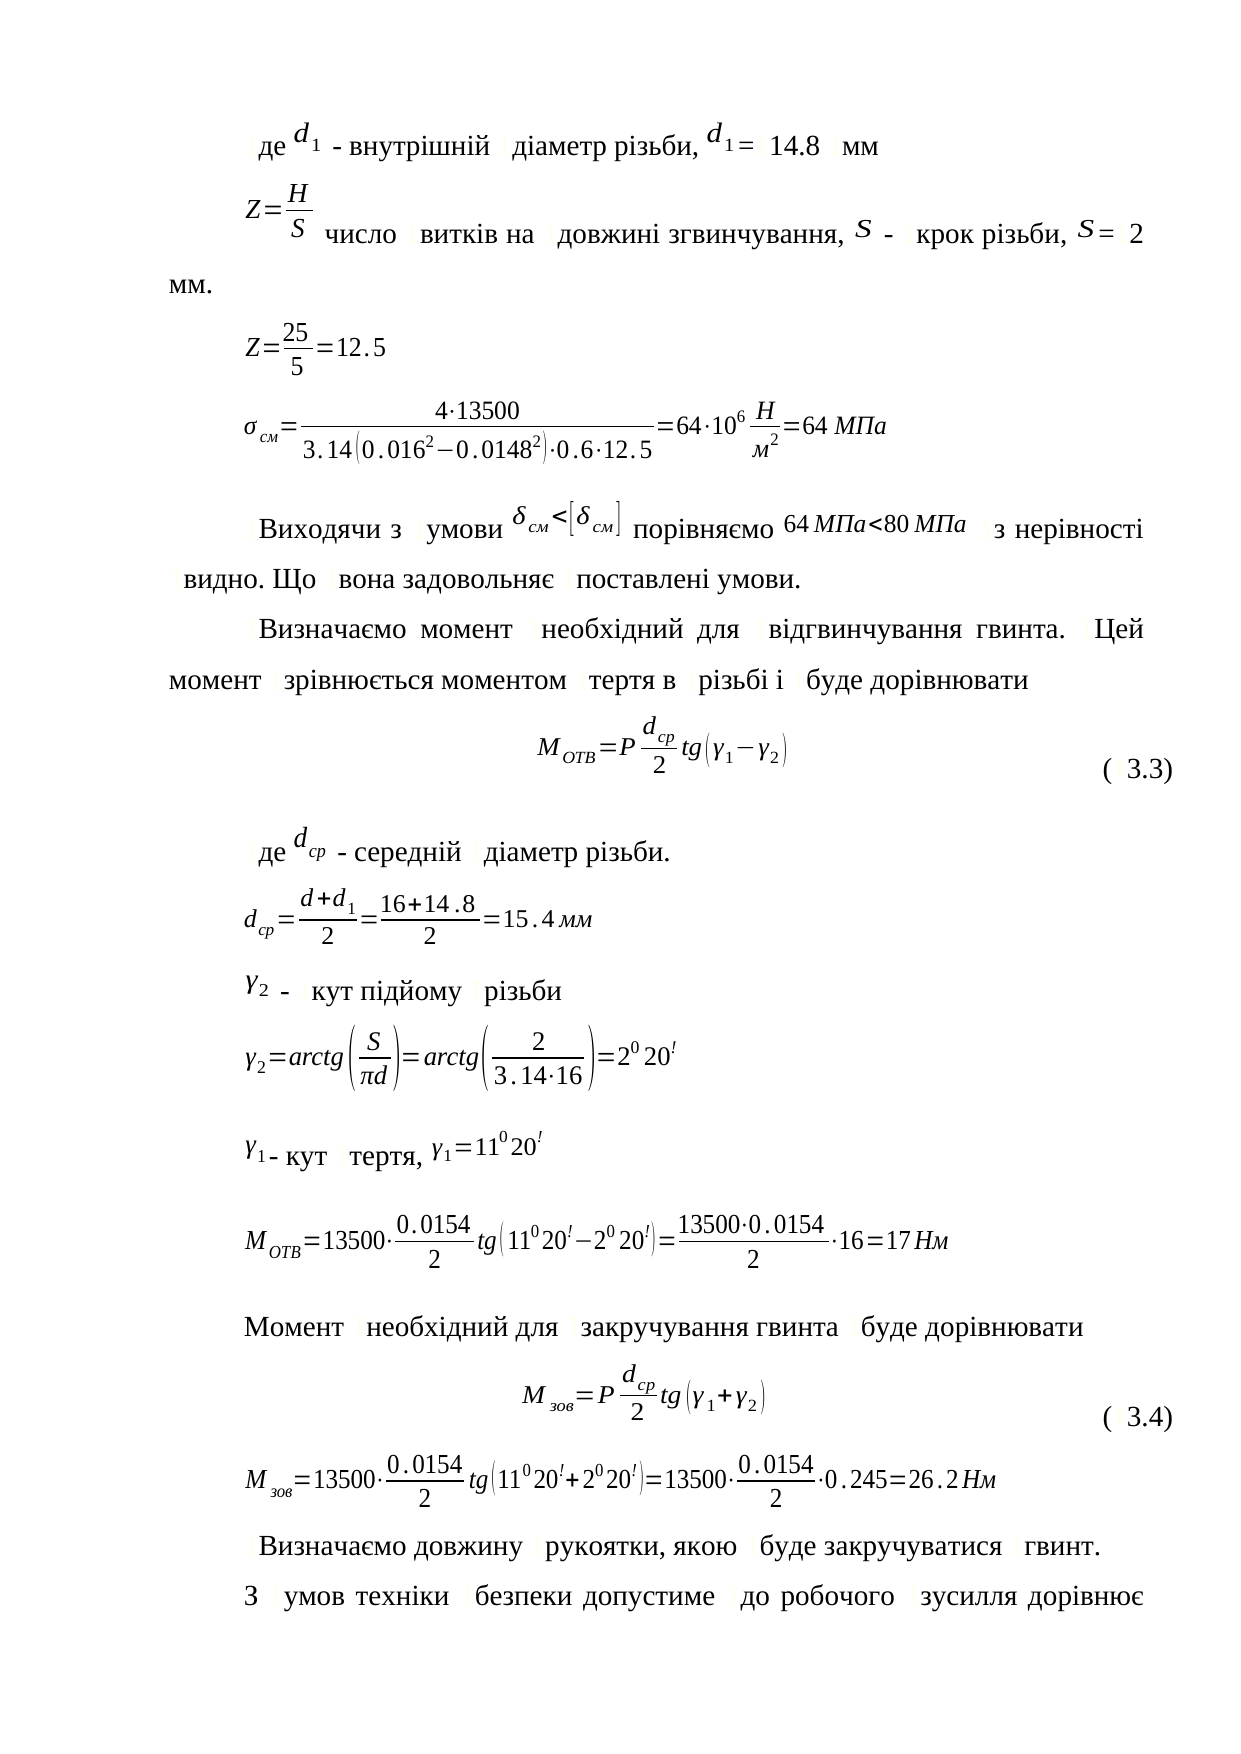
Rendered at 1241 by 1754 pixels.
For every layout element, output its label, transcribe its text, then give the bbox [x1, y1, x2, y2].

text 1де - середній 1діаметр різьби. [169, 822, 1144, 867]
text 1Визначаємо момент 1необхідний для 1відгвинчування гвинта. 1Цей момент 1зрівнюється моментом 1тертя в 1різьбі і 1буде дорівнювати [169, 612, 1144, 695]
text (13.3) [169, 712, 1144, 785]
text Момент 1необхідний для 1закручування гвинта 1буде дорівнювати [169, 1309, 1144, 1343]
text (13.4) [169, 1360, 1144, 1432]
text число 1витків на 1довжині згвинчування, - 1крок різьби, =12 мм. [169, 179, 1144, 300]
text 1Визначаємо довжину 1рукоятки, якою 1буде закручуватися 1гвинт. [169, 1528, 1144, 1562]
text 1де - внутрішній 1діаметр різьби, =114.8 1мм [169, 118, 1144, 162]
text - кут 1тертя, [169, 1128, 1144, 1172]
text 1Виходячи з 1умови порівняємо 1з нерівності 1видно. Що 1вона задовольняє 1поставлені умови. [169, 501, 1144, 595]
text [169, 1578, 1144, 1612]
text - 1кут підйому 1різьби [169, 964, 1144, 1007]
